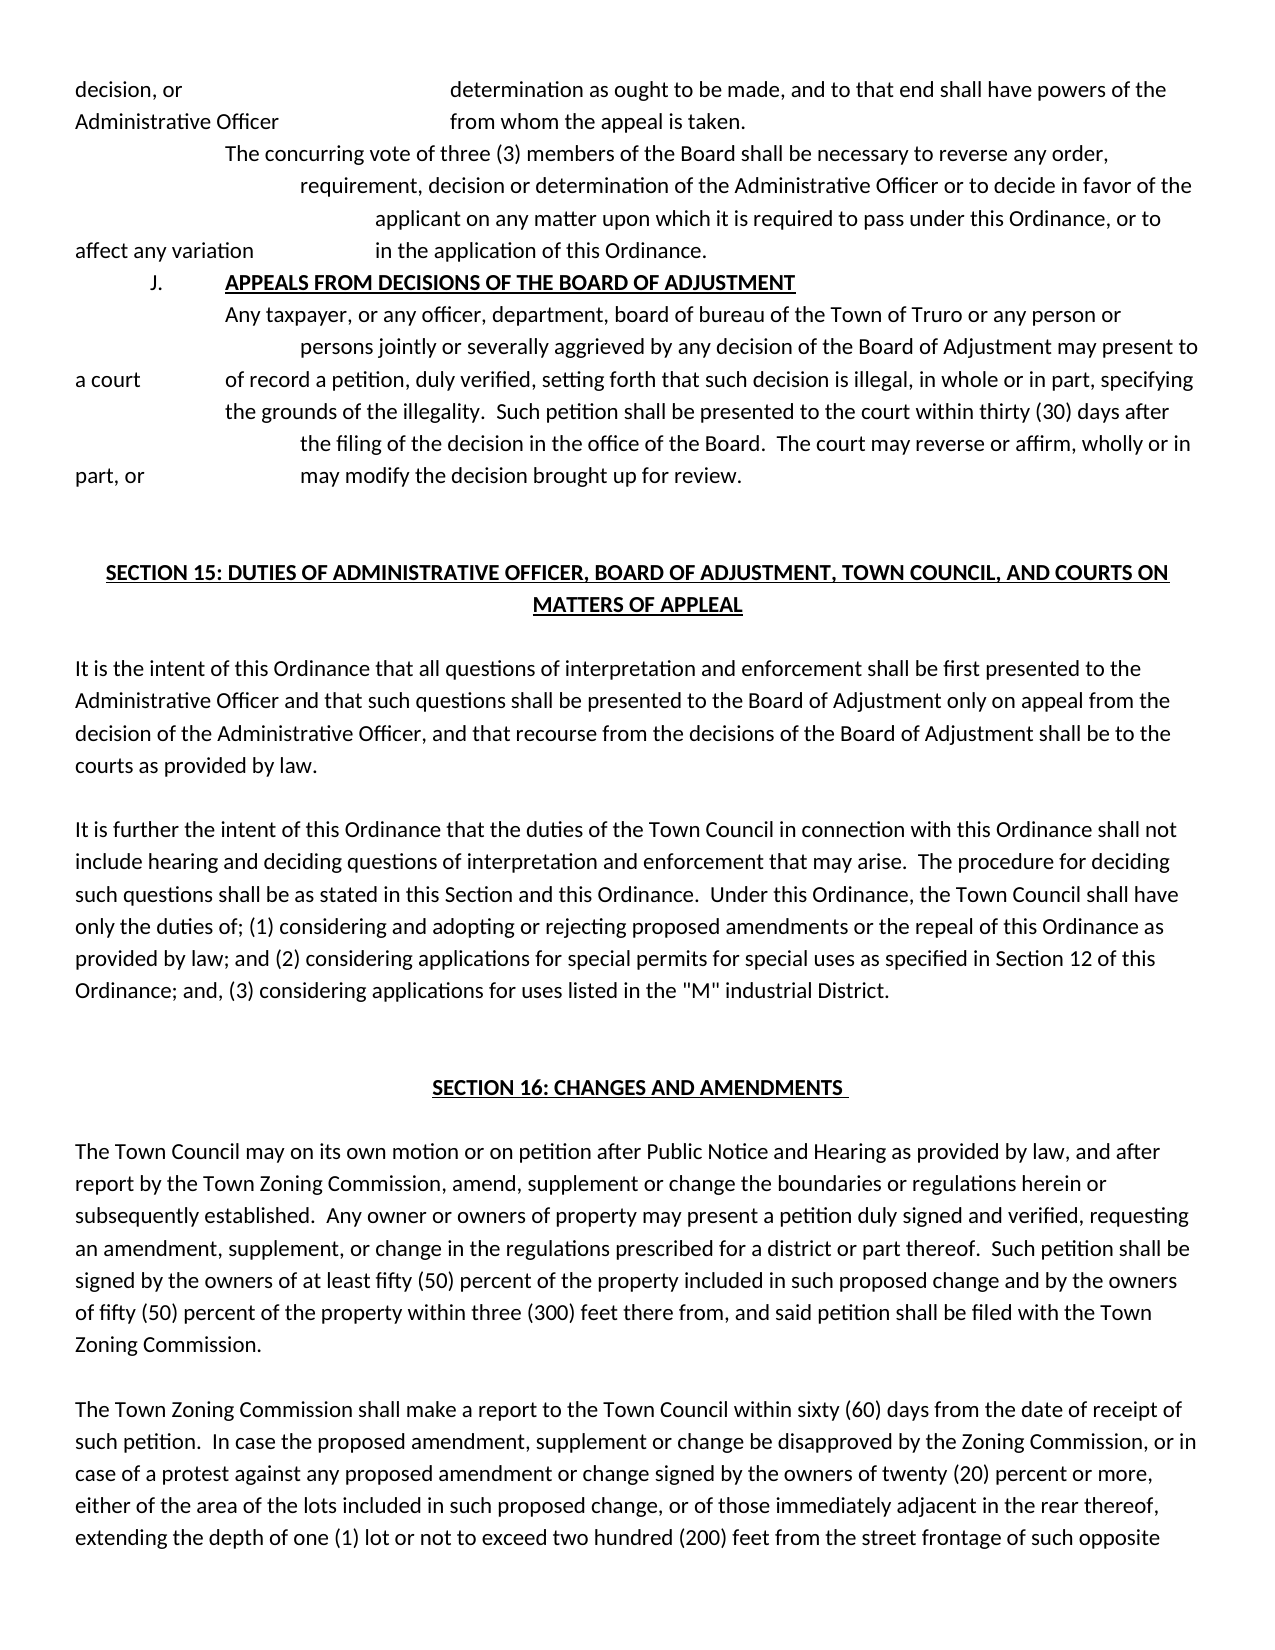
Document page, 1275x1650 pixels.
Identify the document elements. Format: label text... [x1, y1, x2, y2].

text It is further the intent of this Ordinance that the duties of the Town Council in connection with this Ordinance shall not include hearing and deciding questions of interpretation and enforcement that may arise. The procedure for deciding such questions shall be as stated in this Section and this Ordinance. Under this Ordinance, the Town Council shall have only the duties of; (1) considering and adopting or rejecting proposed amendments or the repeal of this Ordinance as provided by law; and (2) considering applications for special permits for special uses as specified in Section 12 of this Ordinance; and, (3) considering applications for uses listed in the "M" industrial District. [75, 815, 1200, 1004]
text Any taxpayer, or any officer, department, board of bureau of the Town of Truro or any person or persons jointly or severally aggrieved by any decision of the Board of Adjustment may present to a court of record a petition, duly verified, setting forth that such decision is illegal, in whole or in part, specifying the grounds of the illegality. Such petition shall be presented to the court within thirty (30) days after the filing of the decision in the office of the Board. The court may reverse or affirm, wholly or in part, or may modify the decision brought up for review. [75, 300, 1200, 489]
text J. APPEALS FROM DECISIONS OF THE BOARD OF ADJUSTMENT [75, 268, 1200, 296]
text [75, 1395, 1200, 1551]
text The Town Council may on its own motion or on petition after Public Notice and Hearing as provided by law, and after report by the Town Zoning Commission, amend, supplement or change the boundaries or regulations herein or subsequently established. Any owner or owners of property may present a petition duly signed and verified, requesting an amendment, supplement, or change in the regulations prescribed for a district or part thereof. Such petition shall be signed by the owners of at least fifty (50) percent of the property included in such proposed change and by the owners of fifty (50) percent of the property within three (300) feet there from, and said petition shall be filed with the Town Zoning Commission. [75, 1137, 1200, 1358]
text The concurring vote of three (3) members of the Board shall be necessary to reverse any order, requirement, decision or determination of the Administrative Officer or to decide in favor of the applicant on any matter upon which it is required to pass under this Ordinance, or to affect any variation in the application of this Ordinance. [75, 139, 1200, 264]
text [75, 75, 1200, 135]
text SECTION 16: CHANGES AND AMENDMENTS [75, 1073, 1200, 1101]
text It is the intent of this Ordinance that all questions of interpretation and enforcement shall be first presented to the Administrative Officer and that such questions shall be presented to the Board of Adjustment only on appeal from the decision of the Administrative Officer, and that recourse from the decisions of the Board of Adjustment shall be to the courts as provided by law. [75, 654, 1200, 779]
text SECTION 15: DUTIES OF ADMINISTRATIVE OFFICER, BOARD OF ADJUSTMENT, TOWN COUNCIL, AND COURTS ON MATTERS OF APPLEAL [75, 558, 1200, 618]
